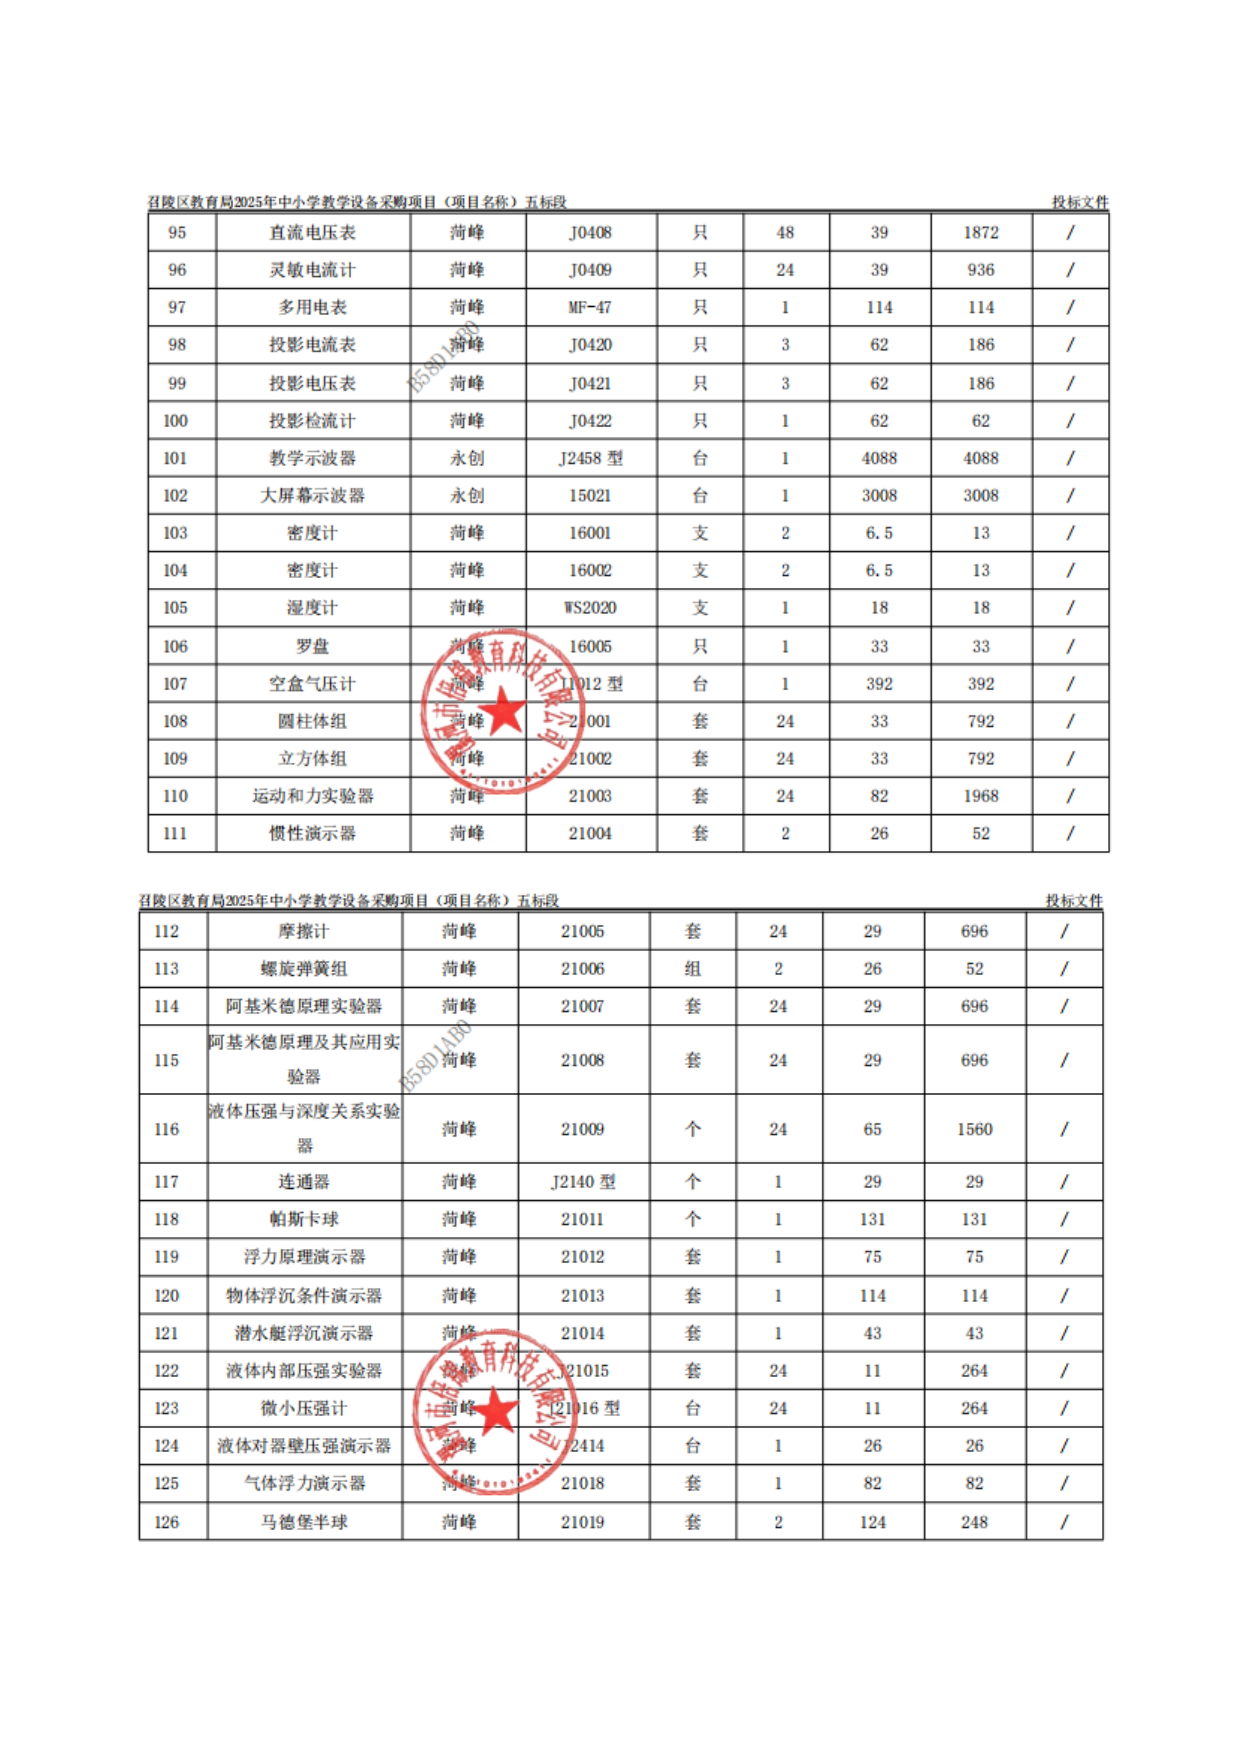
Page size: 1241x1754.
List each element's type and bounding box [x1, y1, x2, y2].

picture [112, 877, 1128, 1557]
picture [112, 162, 1128, 859]
